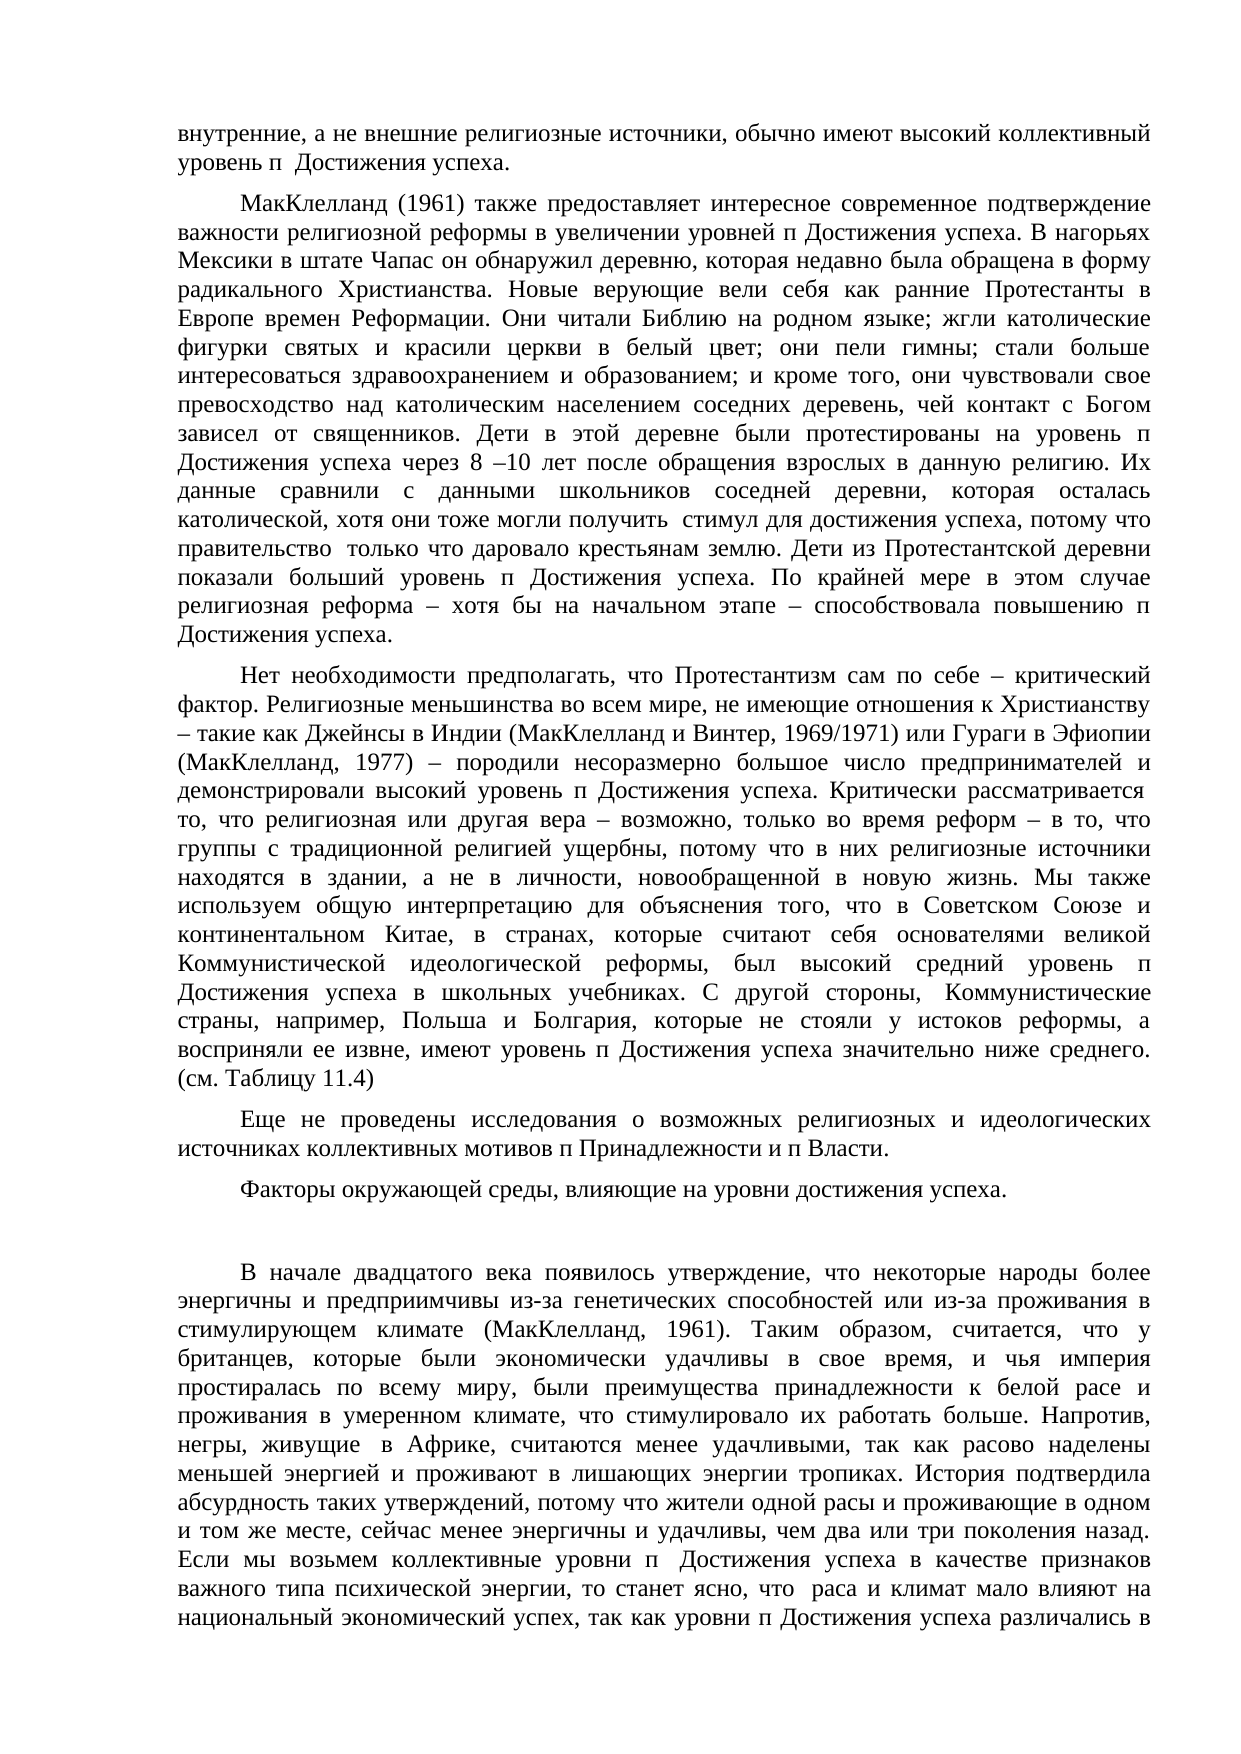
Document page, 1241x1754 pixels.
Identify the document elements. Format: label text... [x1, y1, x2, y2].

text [177, 1257, 1152, 1631]
text МакКлелланд (1961) также предоставляет интересное современное подтверждение важности религиозной реформы в увеличении уровней п Достижения успеха. В нагорьях Мексики в штате Чапас он обнаружил деревню, которая недавно была обращена в форму радикального Христианства. Новые верующие вели себя как ранние Протестанты в Европе времен Реформации. Они читали Библию на родном языке; жгли католические фигурки святых и красили церкви в белый цвет; они пели гимны; стали больше интересоваться здравоохранением и образованием; и кроме того, они чувствовали свое превосходство над католическим населением соседних деревень, чей контакт с Богом зависел от священников. Дети в этой деревне были протестированы на уровень п Достижения успеха через 8 –10 лет после обращения взрослых в данную религию. Их данные сравнили с данными школьников соседней деревни, которая осталась католической, хотя они тоже могли получить стимул для достижения успеха, потому что правительство только что даровало крестьянам землю. Дети из Протестантской деревни показали больший уровень п Достижения успеха. По крайней мере в этом случае религиозная реформа – хотя бы на начальном этапе – способствовала повышению п Достижения успеха. [177, 188, 1152, 648]
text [177, 118, 1152, 176]
text Еще не проведены исследования о возможных религиозных и идеологических источниках коллективных мотивов п Принадлежности и п Власти. [177, 1104, 1152, 1162]
text Нет необходимости предполагать, что Протестантизм сам по себе – критический фактор. Религиозные меньшинства во всем мире, не имеющие отношения к Христианству – такие как Джейнсы в Индии (МакКлелланд и Винтер, 1969/1971) или Гураги в Эфиопии (МакКлелланд, 1977) – породили несоразмерно большое число предпринимателей и демонстрировали высокий уровень п Достижения успеха. Критически рассматривается то, что религиозная или другая вера – возможно, только во время реформ – в то, что группы с традиционной религией ущербны, потому что в них религиозные источники находятся в здании, а не в личности, новообращенной в новую жизнь. Мы также используем общую интерпретацию для объяснения того, что в Советском Союзе и континентальном Китае, в странах, которые считают себя основателями великой Коммунистической идеологической реформы, был высокий средний уровень п Достижения успеха в школьных учебниках. С другой стороны, Коммунистические страны, например, Польша и Болгария, которые не стояли у истоков реформы, а восприняли ее извне, имеют уровень п Достижения успеха значительно ниже среднего. (см. Таблицу 11.4) [177, 661, 1152, 1092]
text Факторы окружающей среды, влияющие на уровни достижения успеха. [177, 1174, 1152, 1203]
